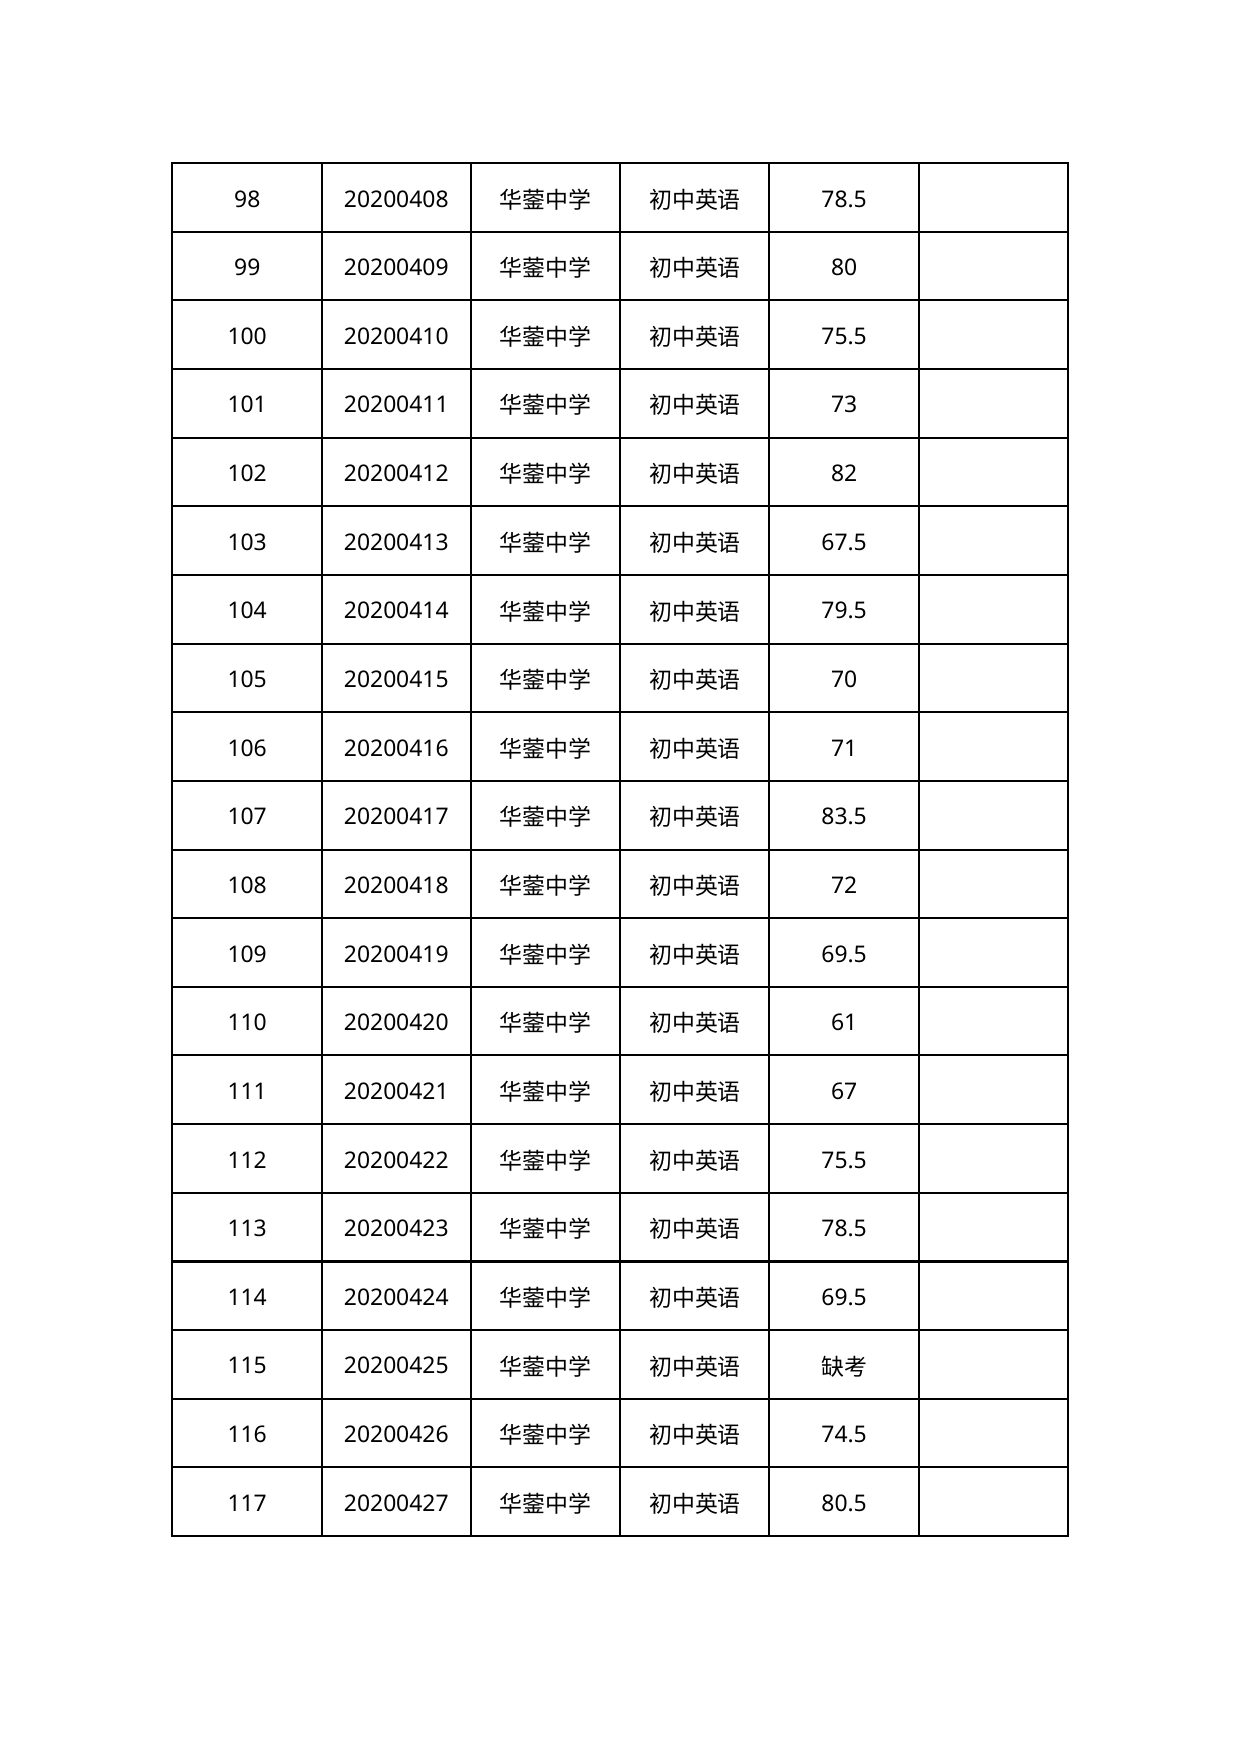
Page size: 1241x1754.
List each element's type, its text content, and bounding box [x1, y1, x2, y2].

table_cell [920, 1125, 1067, 1192]
table_cell 初中英语 [621, 164, 768, 231]
table_cell 80 [770, 233, 918, 299]
table_cell 113 [173, 1194, 321, 1260]
table_cell 20200418 [323, 851, 470, 917]
table_cell [920, 233, 1067, 299]
table_cell 70 [770, 645, 918, 711]
table_cell 107 [173, 782, 321, 848]
table_cell 106 [173, 713, 321, 780]
table_cell 83.5 [770, 782, 918, 848]
table_cell 华蓥中学 [472, 919, 619, 986]
table_cell 初中英语 [621, 988, 768, 1054]
table_cell 75.5 [770, 301, 918, 368]
table_cell 华蓥中学 [472, 988, 619, 1054]
table_cell 华蓥中学 [472, 782, 619, 848]
table_cell 华蓥中学 [472, 1194, 619, 1260]
table_cell 初中英语 [621, 782, 768, 848]
table_cell 108 [173, 851, 321, 917]
table_cell [920, 919, 1067, 986]
table_cell 78.5 [770, 164, 918, 231]
table_cell 华蓥中学 [472, 1331, 619, 1398]
table_cell 初中英语 [621, 1125, 768, 1192]
table_cell 73 [770, 370, 918, 437]
table_cell 72 [770, 851, 918, 917]
table_cell 100 [173, 301, 321, 368]
table_cell [920, 507, 1067, 574]
table_cell 华蓥中学 [472, 370, 619, 437]
table_cell 20200412 [323, 439, 470, 505]
table_cell 99 [173, 233, 321, 299]
table_cell [920, 713, 1067, 780]
table_cell 117 [173, 1468, 321, 1535]
table_cell 初中英语 [621, 370, 768, 437]
table_cell 112 [173, 1125, 321, 1192]
table_cell 20200409 [323, 233, 470, 299]
table_cell 华蓥中学 [472, 645, 619, 711]
table_cell 20200421 [323, 1056, 470, 1123]
table_cell 20200424 [323, 1263, 470, 1329]
table_cell 98 [173, 164, 321, 231]
table_cell 初中英语 [621, 1468, 768, 1535]
table_cell 华蓥中学 [472, 851, 619, 917]
table_cell 20200411 [323, 370, 470, 437]
table_cell [920, 782, 1067, 848]
table_cell 116 [173, 1400, 321, 1466]
table_cell 105 [173, 645, 321, 711]
table_cell 华蓥中学 [472, 1400, 619, 1466]
table_cell 20200408 [323, 164, 470, 231]
table_cell 78.5 [770, 1194, 918, 1260]
table_cell 初中英语 [621, 1263, 768, 1329]
table_cell 75.5 [770, 1125, 918, 1192]
table_cell 69.5 [770, 919, 918, 986]
table_cell 华蓥中学 [472, 439, 619, 505]
table_cell [920, 645, 1067, 711]
table_cell [920, 1194, 1067, 1260]
table_cell 初中英语 [621, 301, 768, 368]
table_cell 20200414 [323, 576, 470, 642]
table_cell 初中英语 [621, 851, 768, 917]
table_cell 初中英语 [621, 1400, 768, 1466]
table_cell 初中英语 [621, 919, 768, 986]
table_cell 初中英语 [621, 713, 768, 780]
table_cell 69.5 [770, 1263, 918, 1329]
table_cell 71 [770, 713, 918, 780]
table_cell [920, 370, 1067, 437]
table_cell 华蓥中学 [472, 1056, 619, 1123]
table_cell [920, 1263, 1067, 1329]
table_cell 华蓥中学 [472, 301, 619, 368]
table_cell 74.5 [770, 1400, 918, 1466]
table_cell 20200423 [323, 1194, 470, 1260]
table_cell 20200422 [323, 1125, 470, 1192]
table_cell 102 [173, 439, 321, 505]
table_cell [920, 1056, 1067, 1123]
table_cell 79.5 [770, 576, 918, 642]
table_cell 20200427 [323, 1468, 470, 1535]
table_cell 103 [173, 507, 321, 574]
table_cell [920, 1468, 1067, 1535]
table_cell 华蓥中学 [472, 507, 619, 574]
table_cell [920, 301, 1067, 368]
table_cell 初中英语 [621, 645, 768, 711]
table_cell 华蓥中学 [472, 1263, 619, 1329]
table_cell 20200417 [323, 782, 470, 848]
table_cell [920, 576, 1067, 642]
table_cell [920, 439, 1067, 505]
table_cell 华蓥中学 [472, 164, 619, 231]
table_cell [920, 851, 1067, 917]
table_cell 82 [770, 439, 918, 505]
table_cell 20200416 [323, 713, 470, 780]
table_cell 初中英语 [621, 576, 768, 642]
table_cell 20200415 [323, 645, 470, 711]
table_cell 华蓥中学 [472, 233, 619, 299]
table_cell 缺考 [770, 1331, 918, 1398]
table_cell 20200426 [323, 1400, 470, 1466]
table_cell 华蓥中学 [472, 576, 619, 642]
table_cell [920, 1331, 1067, 1398]
table_cell 61 [770, 988, 918, 1054]
table_cell 101 [173, 370, 321, 437]
table_cell 109 [173, 919, 321, 986]
table_cell [920, 988, 1067, 1054]
table_cell 20200419 [323, 919, 470, 986]
table_cell 华蓥中学 [472, 713, 619, 780]
table_cell 20200413 [323, 507, 470, 574]
table_cell 111 [173, 1056, 321, 1123]
table_cell [920, 1400, 1067, 1466]
table_cell 初中英语 [621, 1331, 768, 1398]
table_cell 67 [770, 1056, 918, 1123]
table_cell 华蓥中学 [472, 1125, 619, 1192]
table_cell 67.5 [770, 507, 918, 574]
table_cell 104 [173, 576, 321, 642]
table_cell 初中英语 [621, 507, 768, 574]
table_cell 20200410 [323, 301, 470, 368]
table_cell [920, 164, 1067, 231]
table_cell 110 [173, 988, 321, 1054]
table_cell 初中英语 [621, 1194, 768, 1260]
table_cell 20200425 [323, 1331, 470, 1398]
table_cell 80.5 [770, 1468, 918, 1535]
table_cell 115 [173, 1331, 321, 1398]
table_cell 114 [173, 1263, 321, 1329]
table_cell 华蓥中学 [472, 1468, 619, 1535]
table_cell 初中英语 [621, 233, 768, 299]
table_cell 初中英语 [621, 1056, 768, 1123]
table_cell 20200420 [323, 988, 470, 1054]
table_cell 初中英语 [621, 439, 768, 505]
